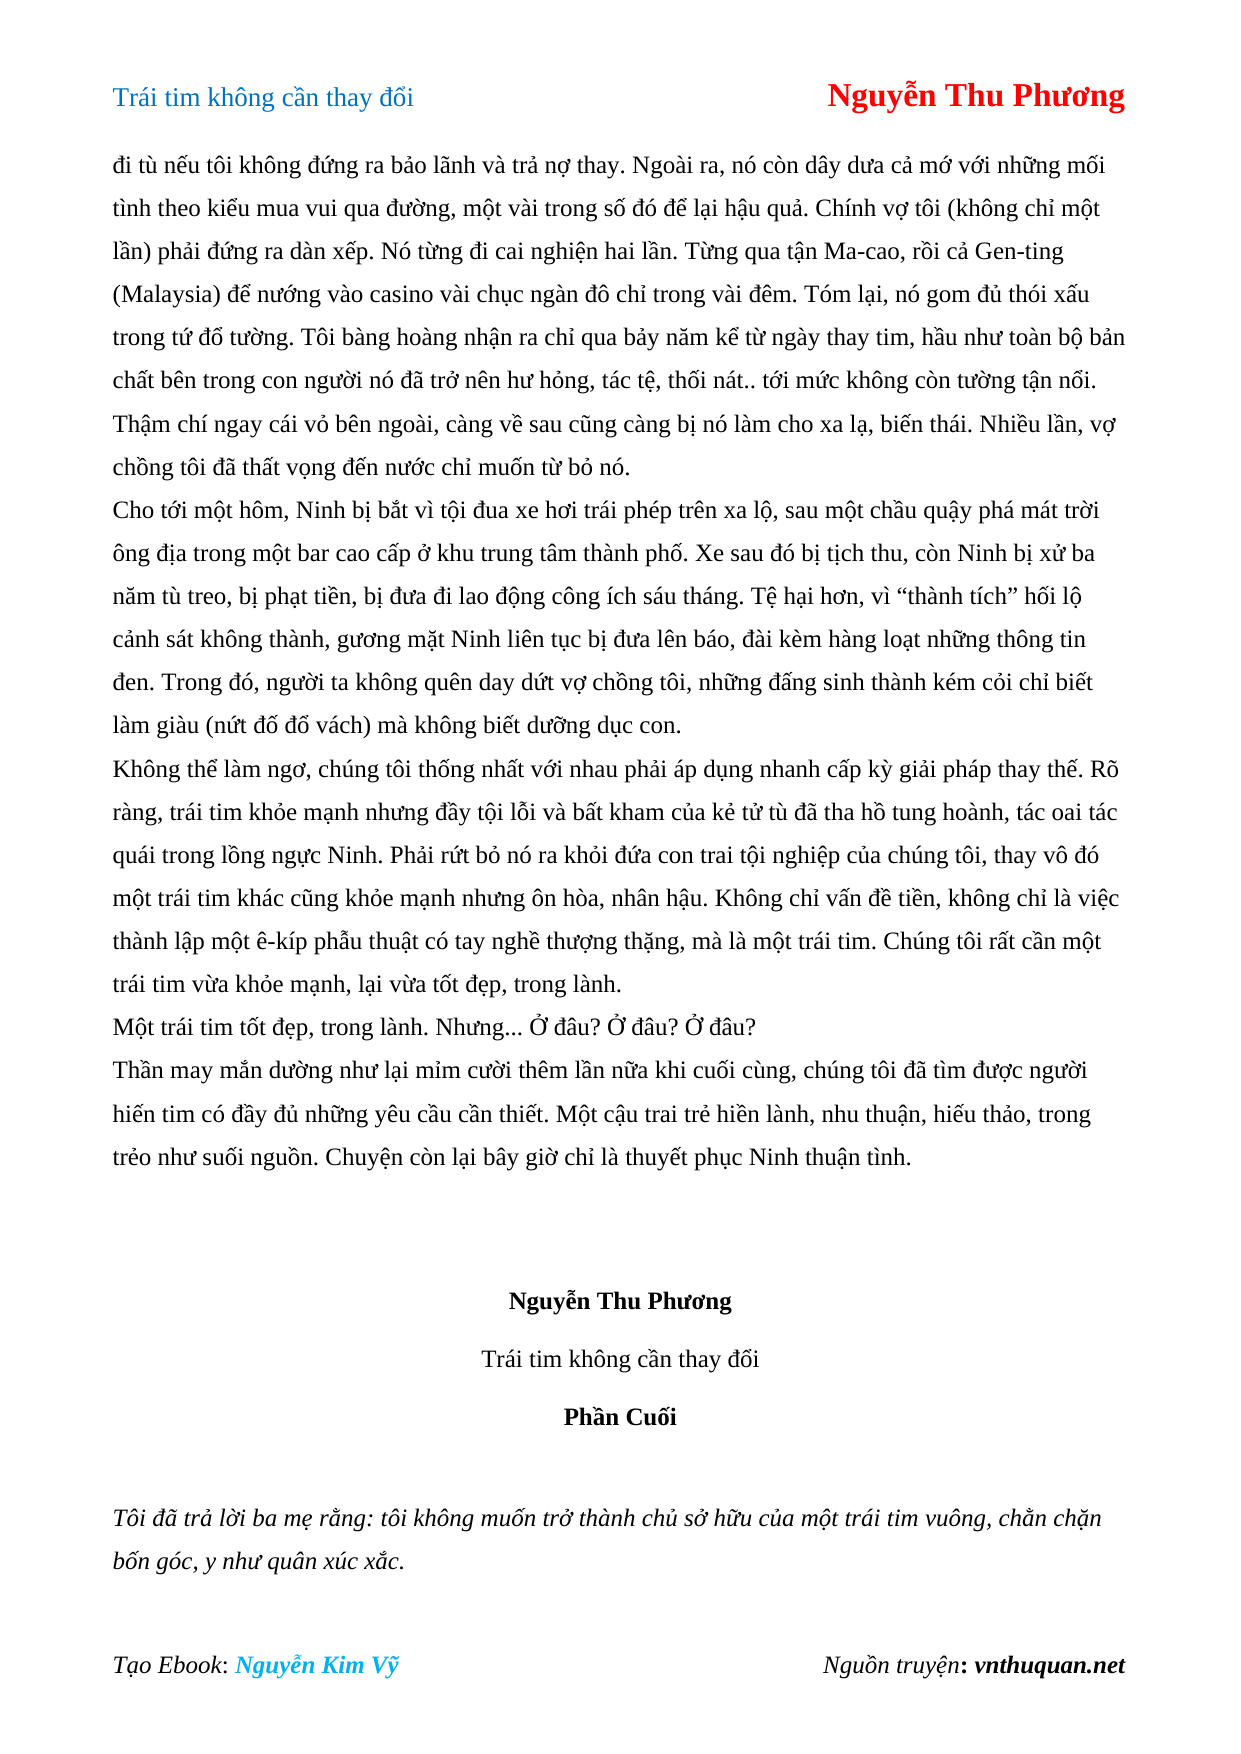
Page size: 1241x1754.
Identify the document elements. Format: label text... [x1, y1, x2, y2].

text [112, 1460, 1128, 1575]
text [112, 150, 1128, 1214]
text Trái tim không cần thay đổi [112, 1344, 1128, 1373]
text Nguyễn Thu Phương [112, 1286, 1128, 1315]
text Phần Cuối [112, 1402, 1128, 1431]
